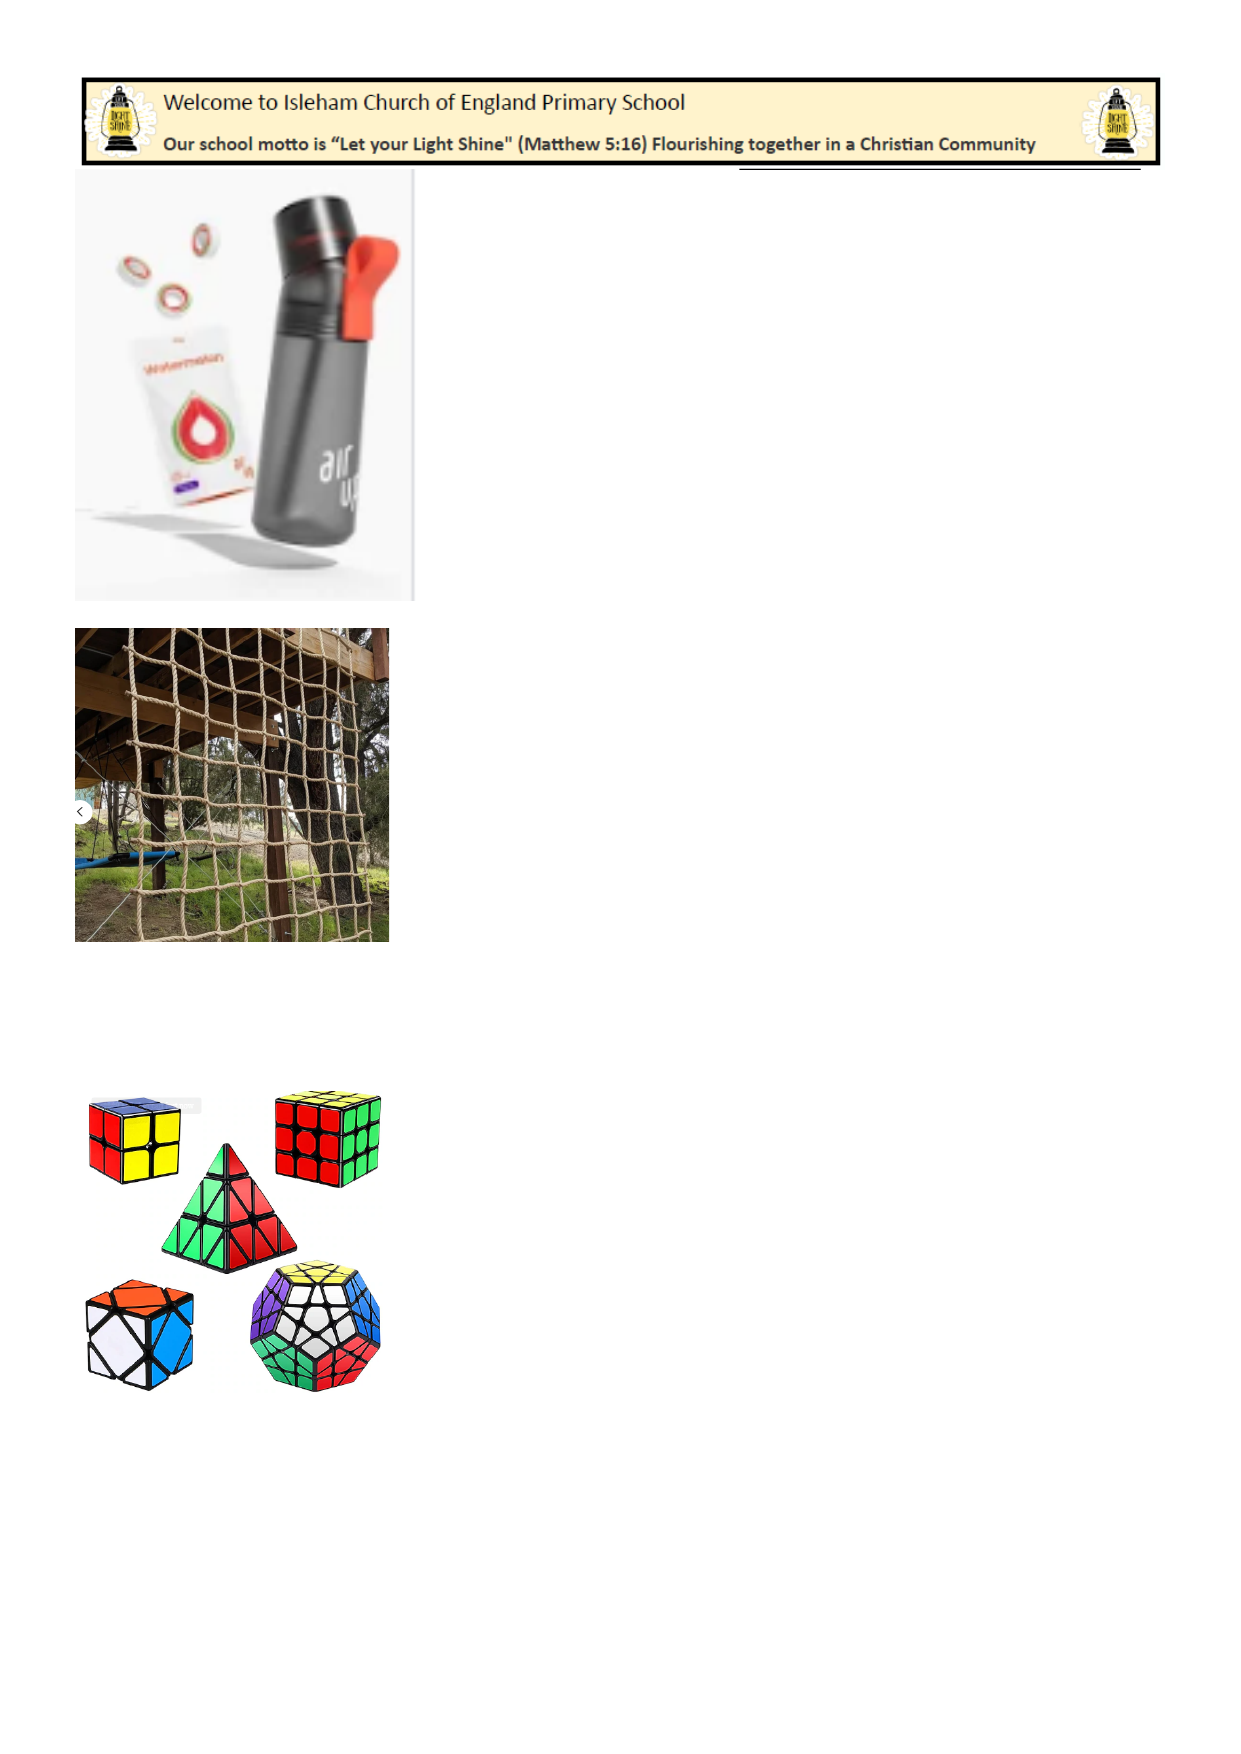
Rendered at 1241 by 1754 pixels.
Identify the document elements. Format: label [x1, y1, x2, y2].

picture [75, 1091, 390, 1394]
picture [75, 73, 1166, 601]
picture [75, 628, 390, 942]
